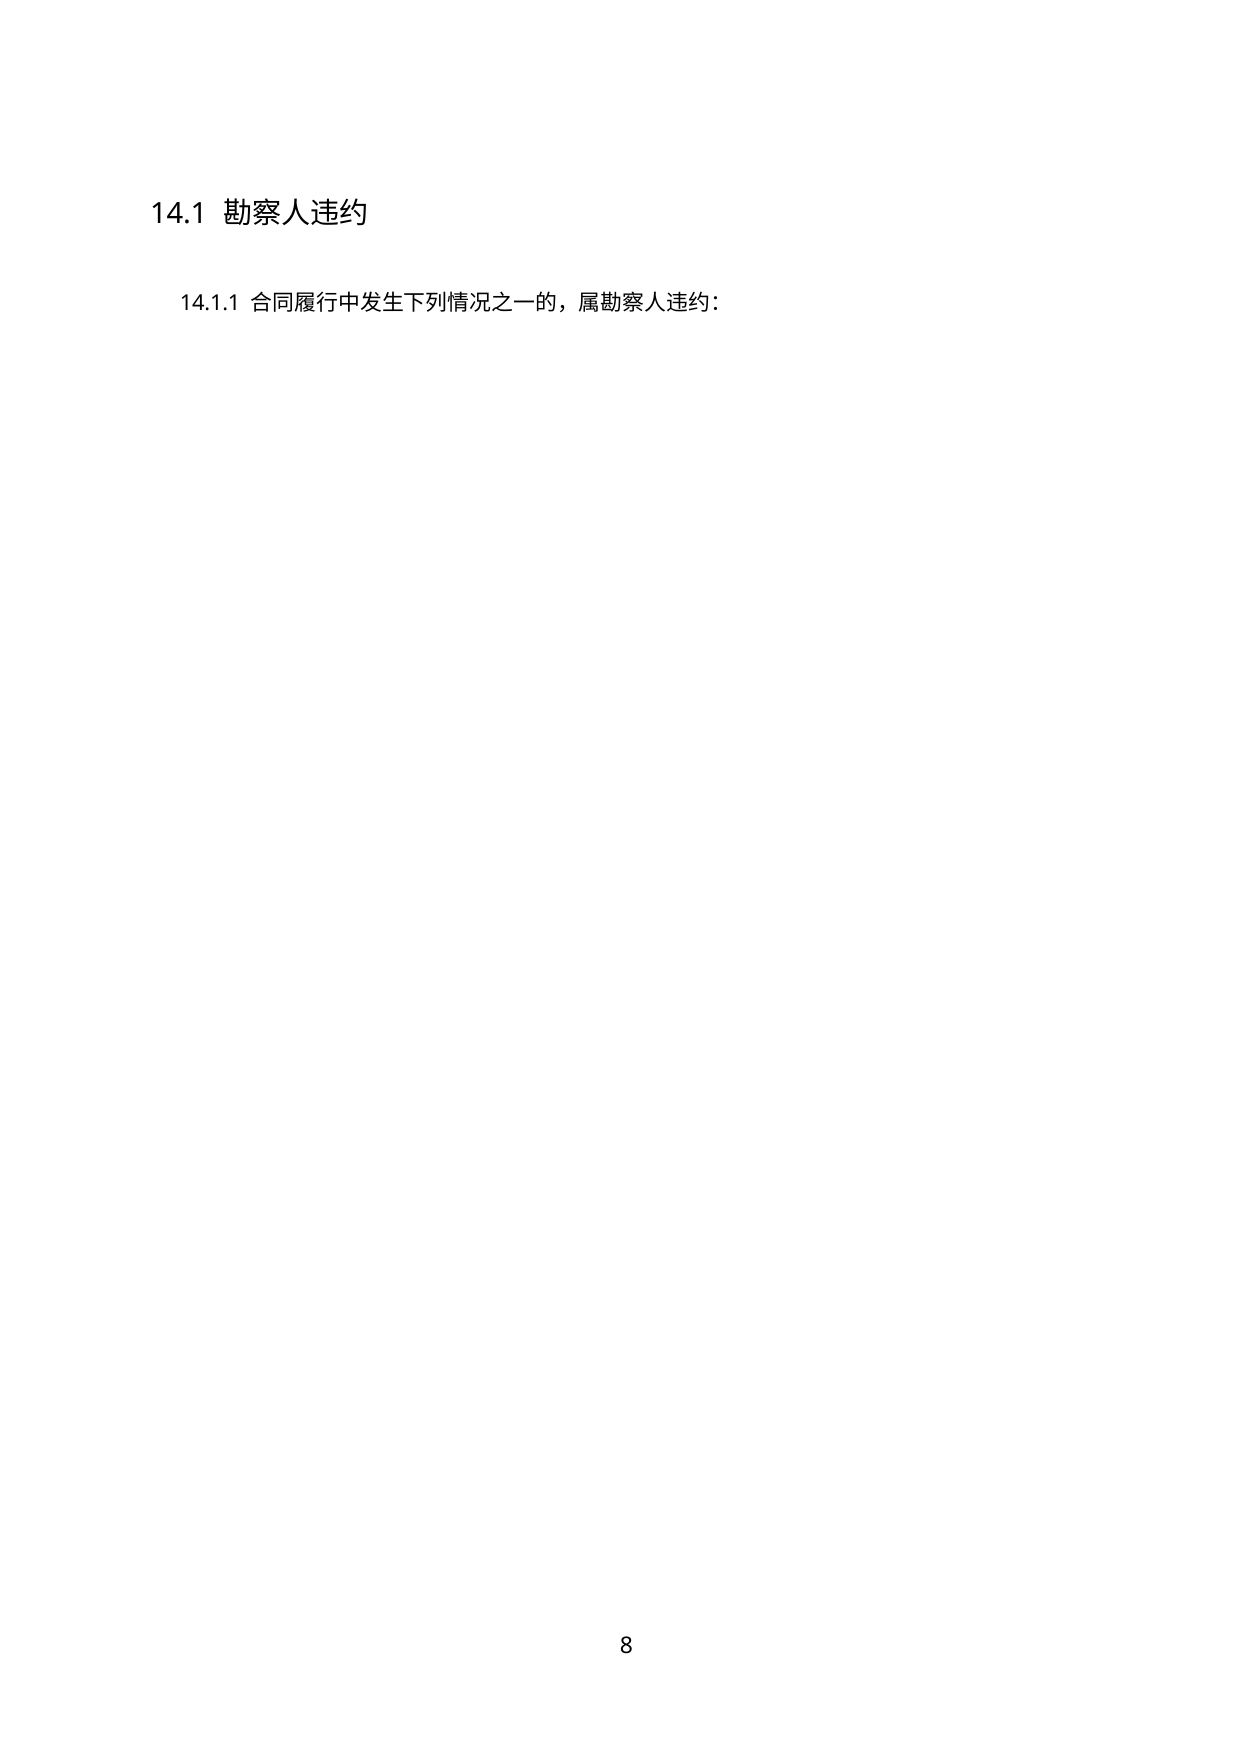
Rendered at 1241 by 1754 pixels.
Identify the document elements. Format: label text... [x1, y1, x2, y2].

list 合同履行中发生下列情况之一的，属勘察人违约： [136, 285, 1134, 317]
subtitle 勘察人违约 [150, 192, 1134, 232]
